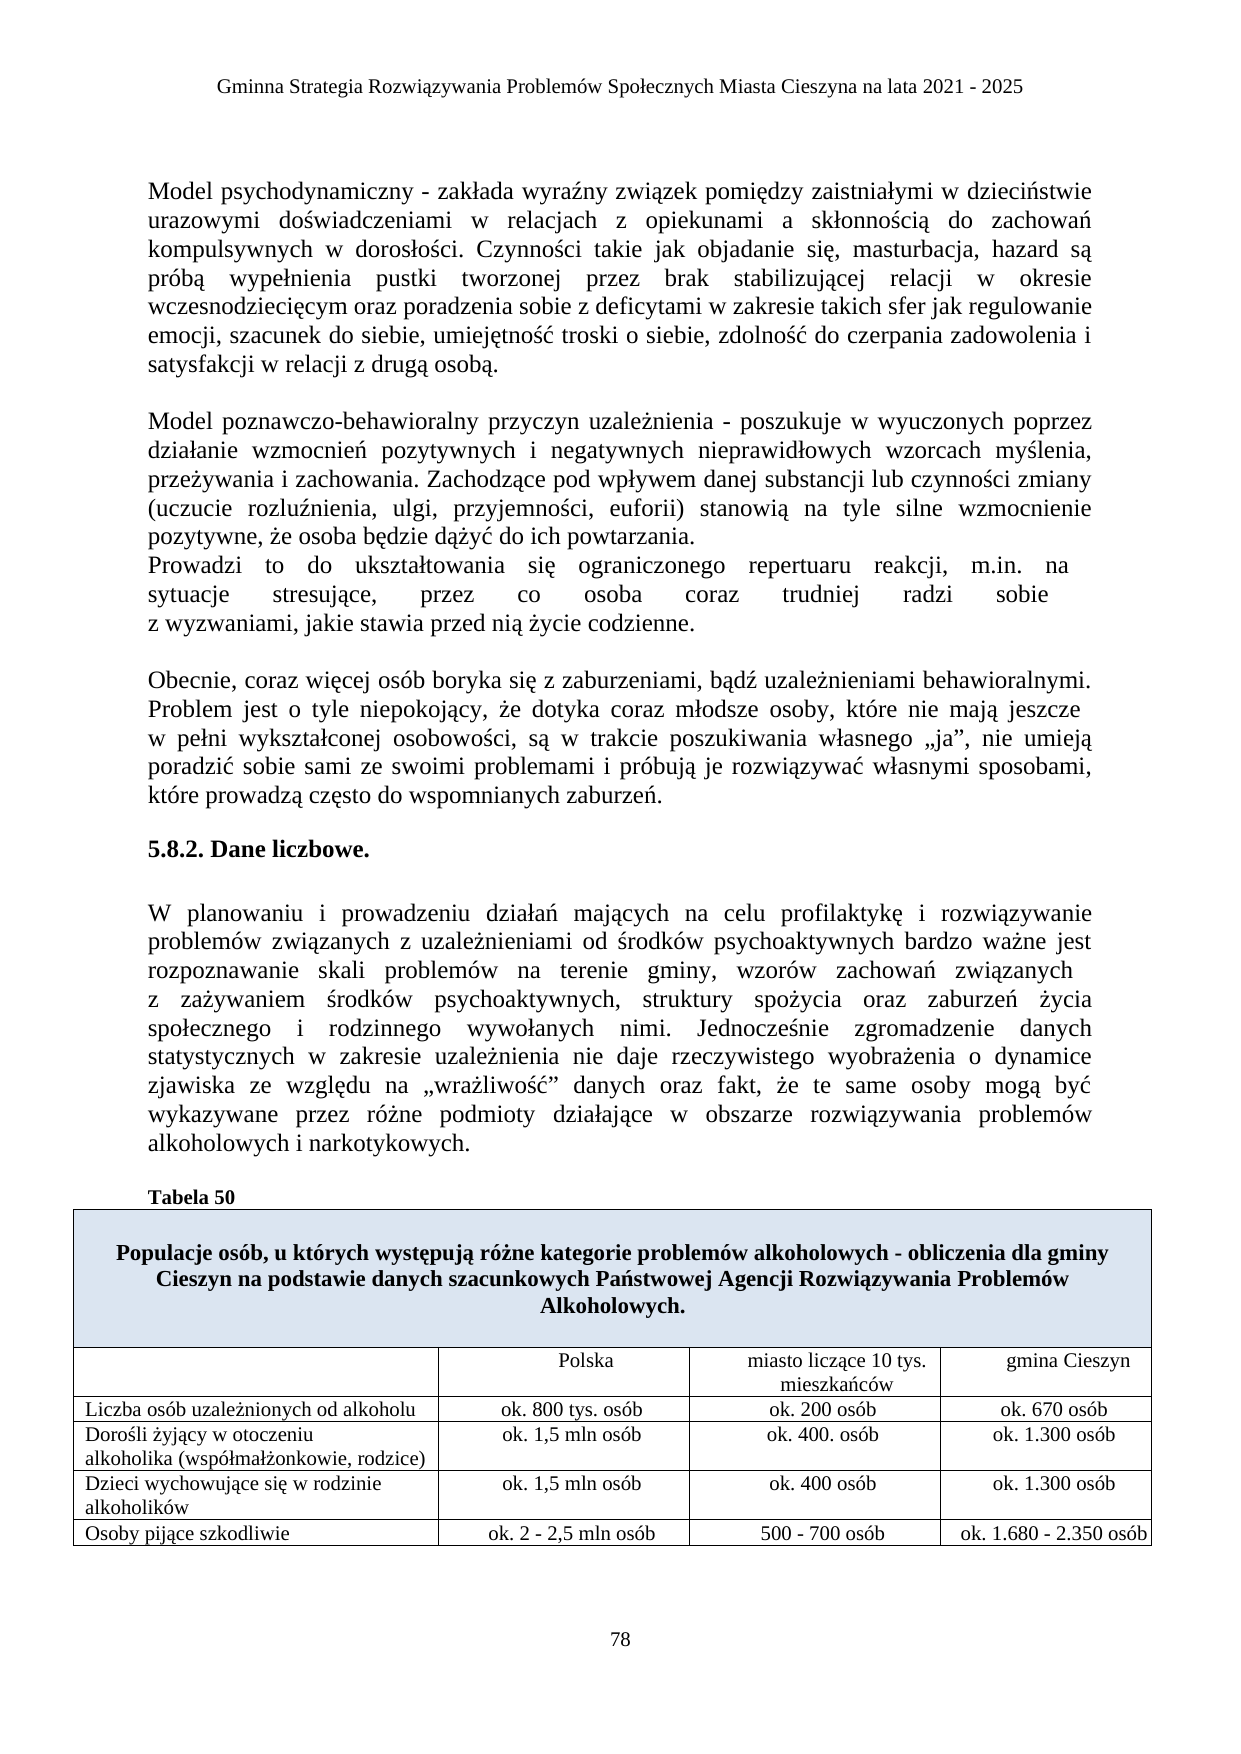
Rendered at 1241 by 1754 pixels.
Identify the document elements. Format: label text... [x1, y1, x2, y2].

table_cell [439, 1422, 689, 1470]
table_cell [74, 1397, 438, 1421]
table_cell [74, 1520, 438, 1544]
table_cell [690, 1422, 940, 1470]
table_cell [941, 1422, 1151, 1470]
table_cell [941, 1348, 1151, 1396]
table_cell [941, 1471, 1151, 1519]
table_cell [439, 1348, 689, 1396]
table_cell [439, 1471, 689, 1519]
text Prowadzi to do ukształtowania się ograniczonego repertuaru reakcji, m.in. na sytuacje stresujące, przez co osoba coraz trudniej radzi sobie z wyzwaniami, jakie stawia przed nią życie codzienne. [148, 550, 1093, 636]
subtitle 5.8.2. Dane liczbowe. [148, 834, 1093, 863]
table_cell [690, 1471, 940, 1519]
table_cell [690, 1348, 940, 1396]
text Model psychodynamiczny - zakłada wyraźny związek pomiędzy zaistniałymi w dzieciństwie urazowymi doświadczeniami w relacjach z opiekunami a skłonnością do zachowań kompulsywnych w dorosłości. Czynności takie jak objadanie się, masturbacja, hazard są próbą wypełnienia pustki tworzonej przez brak stabilizującej relacji w okresie wczesnodziecięcym oraz poradzenia sobie z deficytami w zakresie takich sfer jak regulowanie emocji, szacunek do siebie, umiejętność troski o siebie, zdolność do czerpania zadowolenia i satysfakcji w relacji z drugą osobą. [148, 176, 1093, 378]
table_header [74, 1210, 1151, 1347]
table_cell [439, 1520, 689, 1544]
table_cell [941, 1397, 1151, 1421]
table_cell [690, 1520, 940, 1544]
text W planowaniu i prowadzeniu działań mających na celu profilaktykę i rozwiązywanie problemów związanych z uzależnieniami od środków psychoaktywnych bardzo ważne jest rozpoznawanie skali problemów na terenie gminy, wzorów zachowań związanych z zażywaniem środków psychoaktywnych, struktury spożycia oraz zaburzeń życia społecznego i rodzinnego wywołanych nimi. Jednocześnie zgromadzenie danych statystycznych w zakresie uzależnienia nie daje rzeczywistego wyobrażenia o dynamice zjawiska ze względu na „wrażliwość” danych oraz fakt, że te same osoby mogą być wykazywane przez różne podmioty działające w obszarze rozwiązywania problemów alkoholowych i narkotykowych. [148, 898, 1093, 1156]
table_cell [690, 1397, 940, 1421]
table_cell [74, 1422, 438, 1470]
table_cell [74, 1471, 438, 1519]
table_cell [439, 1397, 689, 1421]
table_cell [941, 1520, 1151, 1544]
text Model poznawczo-behawioralny przyczyn uzależnienia - poszukuje w wyuczonych poprzez działanie wzmocnień pozytywnych i negatywnych nieprawidłowych wzorcach myślenia, przeżywania i zachowania. Zachodzące pod wpływem danej substancji lub czynności zmiany (uczucie rozluźnienia, ulgi, przyjemności, euforii) stanowią na tyle silne wzmocnienie pozytywne, że osoba będzie dążyć do ich powtarzania. [148, 406, 1093, 550]
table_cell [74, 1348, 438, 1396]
text Obecnie, coraz więcej osób boryka się z zaburzeniami, bądź uzależnieniami behawioralnymi. Problem jest o tyle niepokojący, że dotyka coraz młodsze osoby, które nie mają jeszcze w pełni wykształconej osobowości, są w trakcie poszukiwania własnego „ja”, nie umieją poradzić sobie sami ze swoimi problemami i próbują je rozwiązywać własnymi sposobami, które prowadzą często do wspomnianych zaburzeń. [148, 665, 1093, 809]
